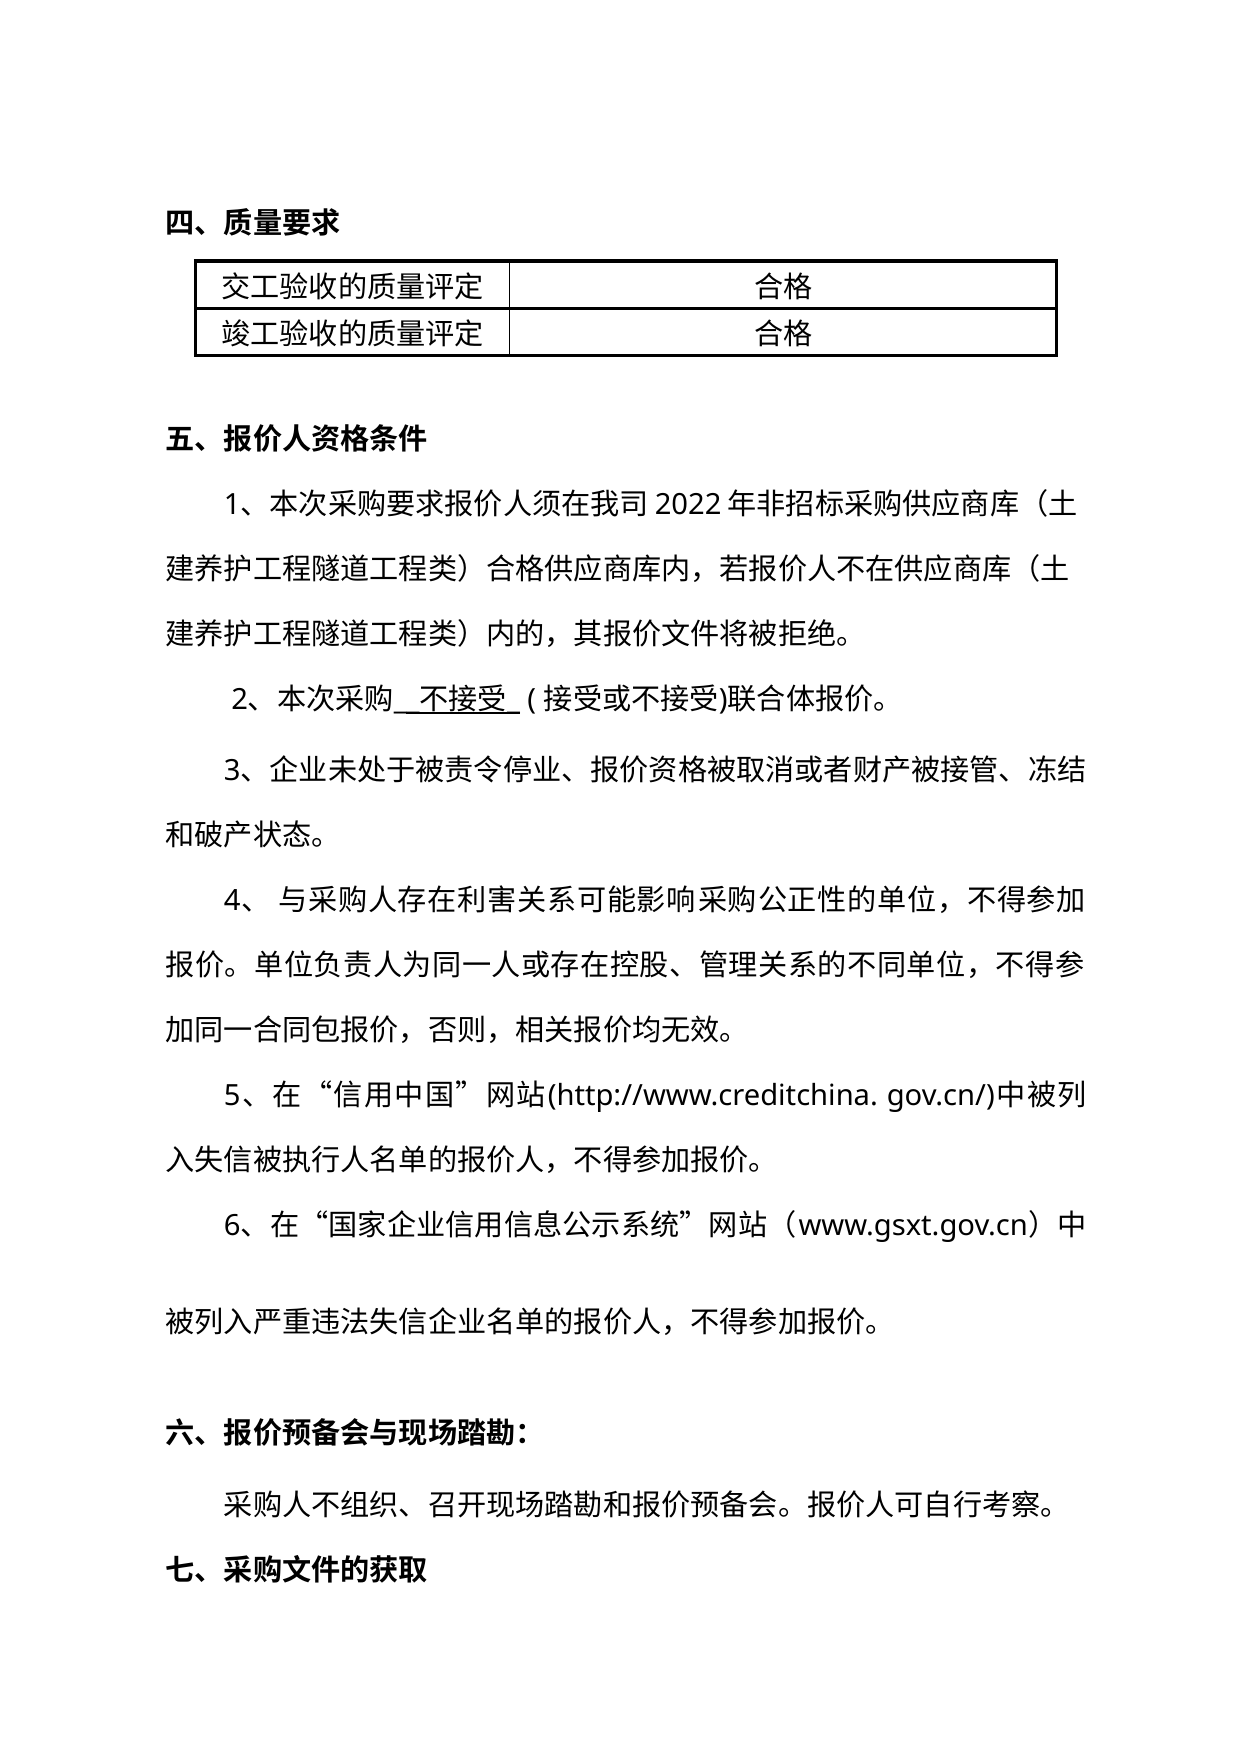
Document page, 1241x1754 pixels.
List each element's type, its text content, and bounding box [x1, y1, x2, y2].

subtitle 六、报价预备会与现场踏勘： [165, 1398, 1087, 1463]
text 2、本次采购__不接受_ ( 接受或不接受)联合体报价。 [181, 664, 1083, 729]
text 4、 与采购人存在利害关系可能影响采购公正性的单位，不得参加报价。单位负责人为同一人或存在控股、管理关系的不同单位，不得参加同一合同包报价，否则，相关报价均无效。 [165, 865, 1087, 1060]
table_cell 合格 [510, 310, 1055, 354]
text 五、报价人资格条件 [165, 404, 1087, 469]
text 1、本次采购要求报价人须在我司2022年非招标采购供应商库（土建养护工程隧道工程类）合格供应商库内，若报价人不在供应商库（土建养护工程隧道工程类）内的，其报价文件将被拒绝。 [165, 469, 1087, 664]
subtitle 四、质量要求 [165, 188, 1087, 253]
text 七、采购文件的获取 [165, 1535, 1087, 1600]
table_header 合格 [510, 263, 1055, 307]
table_header 交工验收的质量评定 [197, 263, 509, 307]
text 5、在“信用中国”网站(http://www.creditchina. gov.cn/)中被列入失信被执行人名单的报价人，不得参加报价。 [165, 1060, 1087, 1190]
text 采购人不组织、召开现场踏勘和报价预备会。报价人可自行考察。 [165, 1470, 1087, 1535]
text 6、在“国家企业信用信息公示系统”网站（www.gsxt.gov.cn）中被列入严重违法失信企业名单的报价人，不得参加报价。 [165, 1190, 1087, 1352]
text 3、企业未处于被责令停业、报价资格被取消或者财产被接管、冻结和破产状态。 [165, 735, 1087, 865]
table_cell 竣工验收的质量评定 [197, 310, 509, 354]
